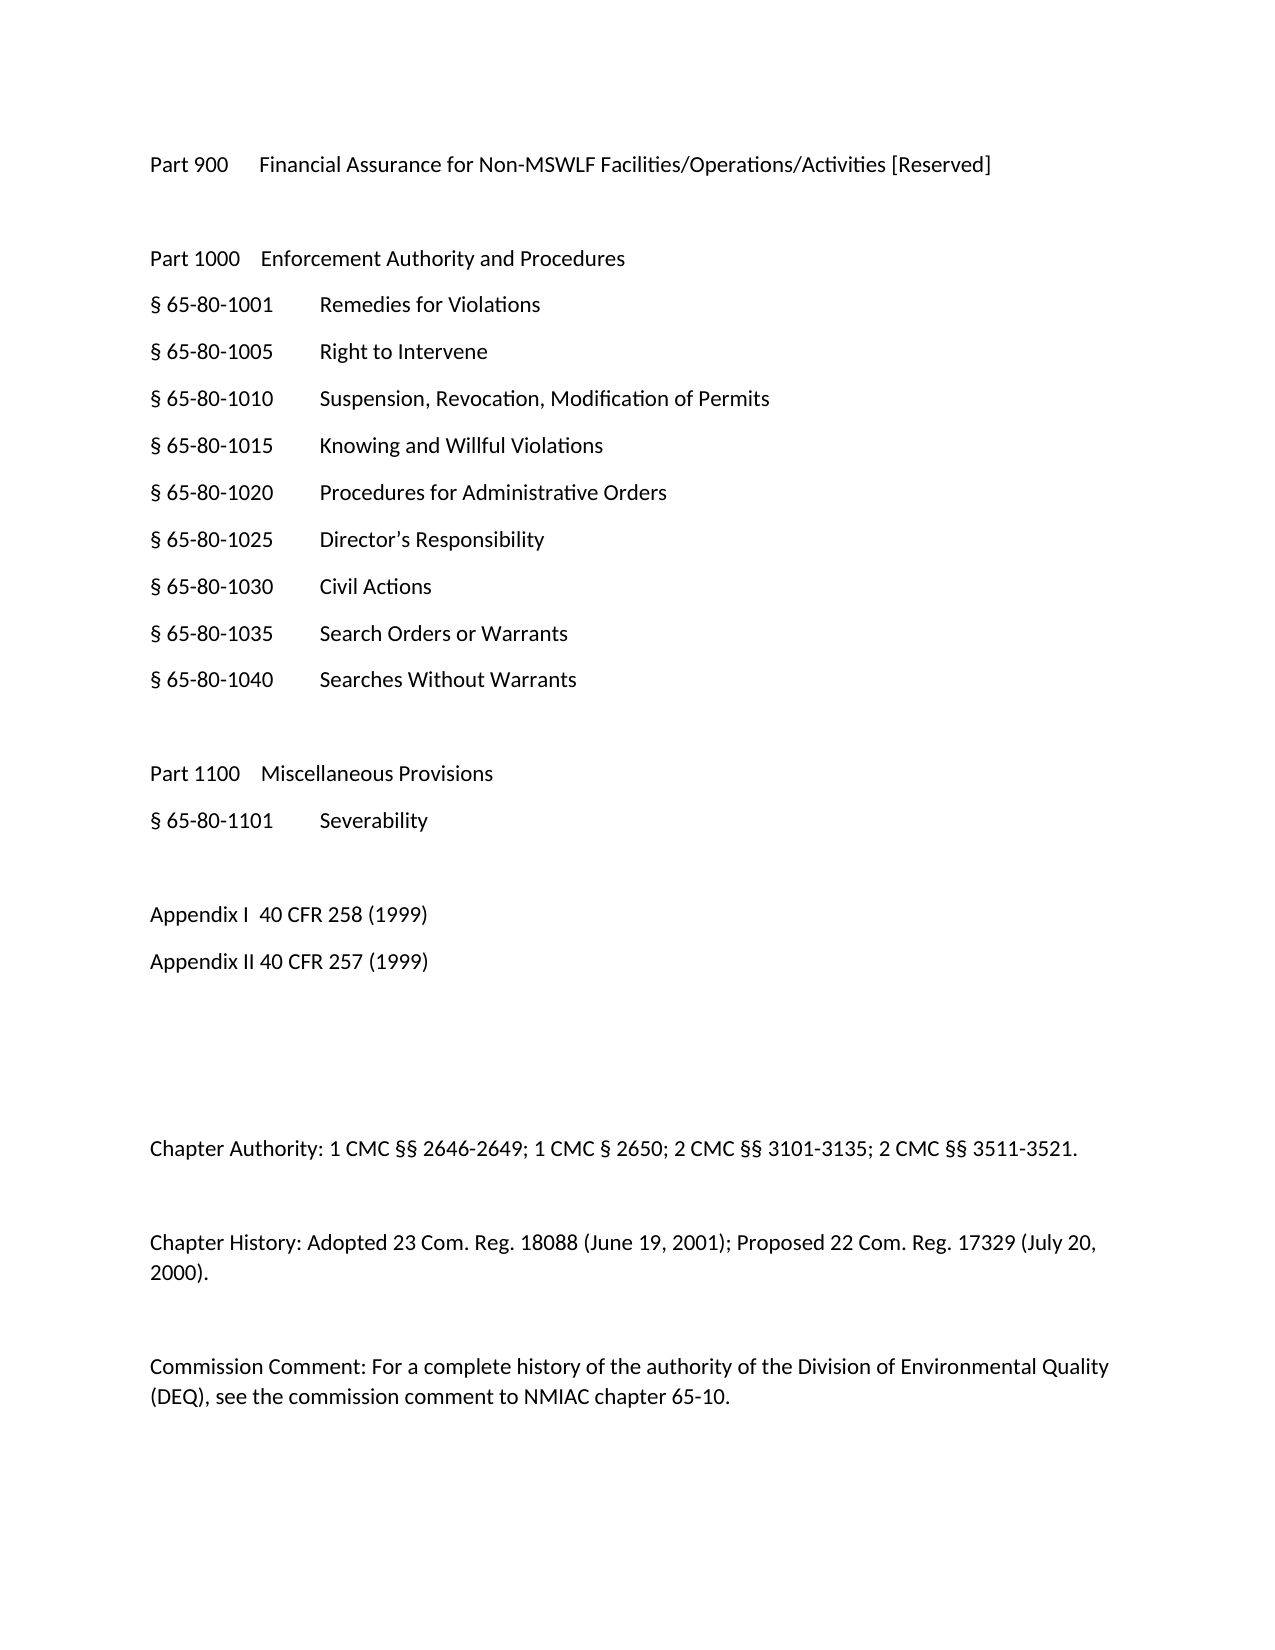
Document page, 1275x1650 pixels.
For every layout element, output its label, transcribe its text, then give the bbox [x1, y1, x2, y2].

text § 65-80-1010 Suspension, Revocation, Modification of Permits [150, 384, 1125, 412]
text Part 900 Financial Assurance for Non-MSWLF Facilities/Operations/Activities [Reserved] [150, 150, 1125, 178]
text § 65-80-1020 Procedures for Administrative Orders [150, 478, 1125, 506]
text Chapter Authority: 1 CMC §§ 2646-2649; 1 CMC § 2650; 2 CMC §§ 3101-3135; 2 CMC §§ 3511-3521. [150, 1134, 1125, 1162]
text § 65-80-1101 Severability [150, 806, 1125, 834]
text § 65-80-1035 Search Orders or Warrants [150, 619, 1125, 647]
text § 65-80-1005 Right to Intervene [150, 337, 1125, 366]
text § 65-80-1040 Searches Without Warrants [150, 666, 1125, 694]
text Appendix I 40 CFR 258 (1999) [150, 900, 1125, 928]
text Commission Comment: For a complete history of the authority of the Division of Environmental Quality (DEQ), see the commission comment to NMIAC chapter 65-10. [150, 1352, 1125, 1410]
text § 65-80-1025 Director’s Responsibility [150, 525, 1125, 553]
text Part 1100 Miscellaneous Provisions [150, 759, 1125, 787]
text § 65-80-1030 Civil Actions [150, 572, 1125, 600]
text § 65-80-1001 Remedies for Violations [150, 291, 1125, 319]
text § 65-80-1015 Knowing and Willful Violations [150, 431, 1125, 459]
text Part 1000 Enforcement Authority and Procedures [150, 244, 1125, 272]
text Appendix II 40 CFR 257 (1999) [150, 947, 1125, 975]
text Chapter History: Adopted 23 Com. Reg. 18088 (June 19, 2001); Proposed 22 Com. Reg. 17329 (July 20, 2000). [150, 1228, 1125, 1286]
